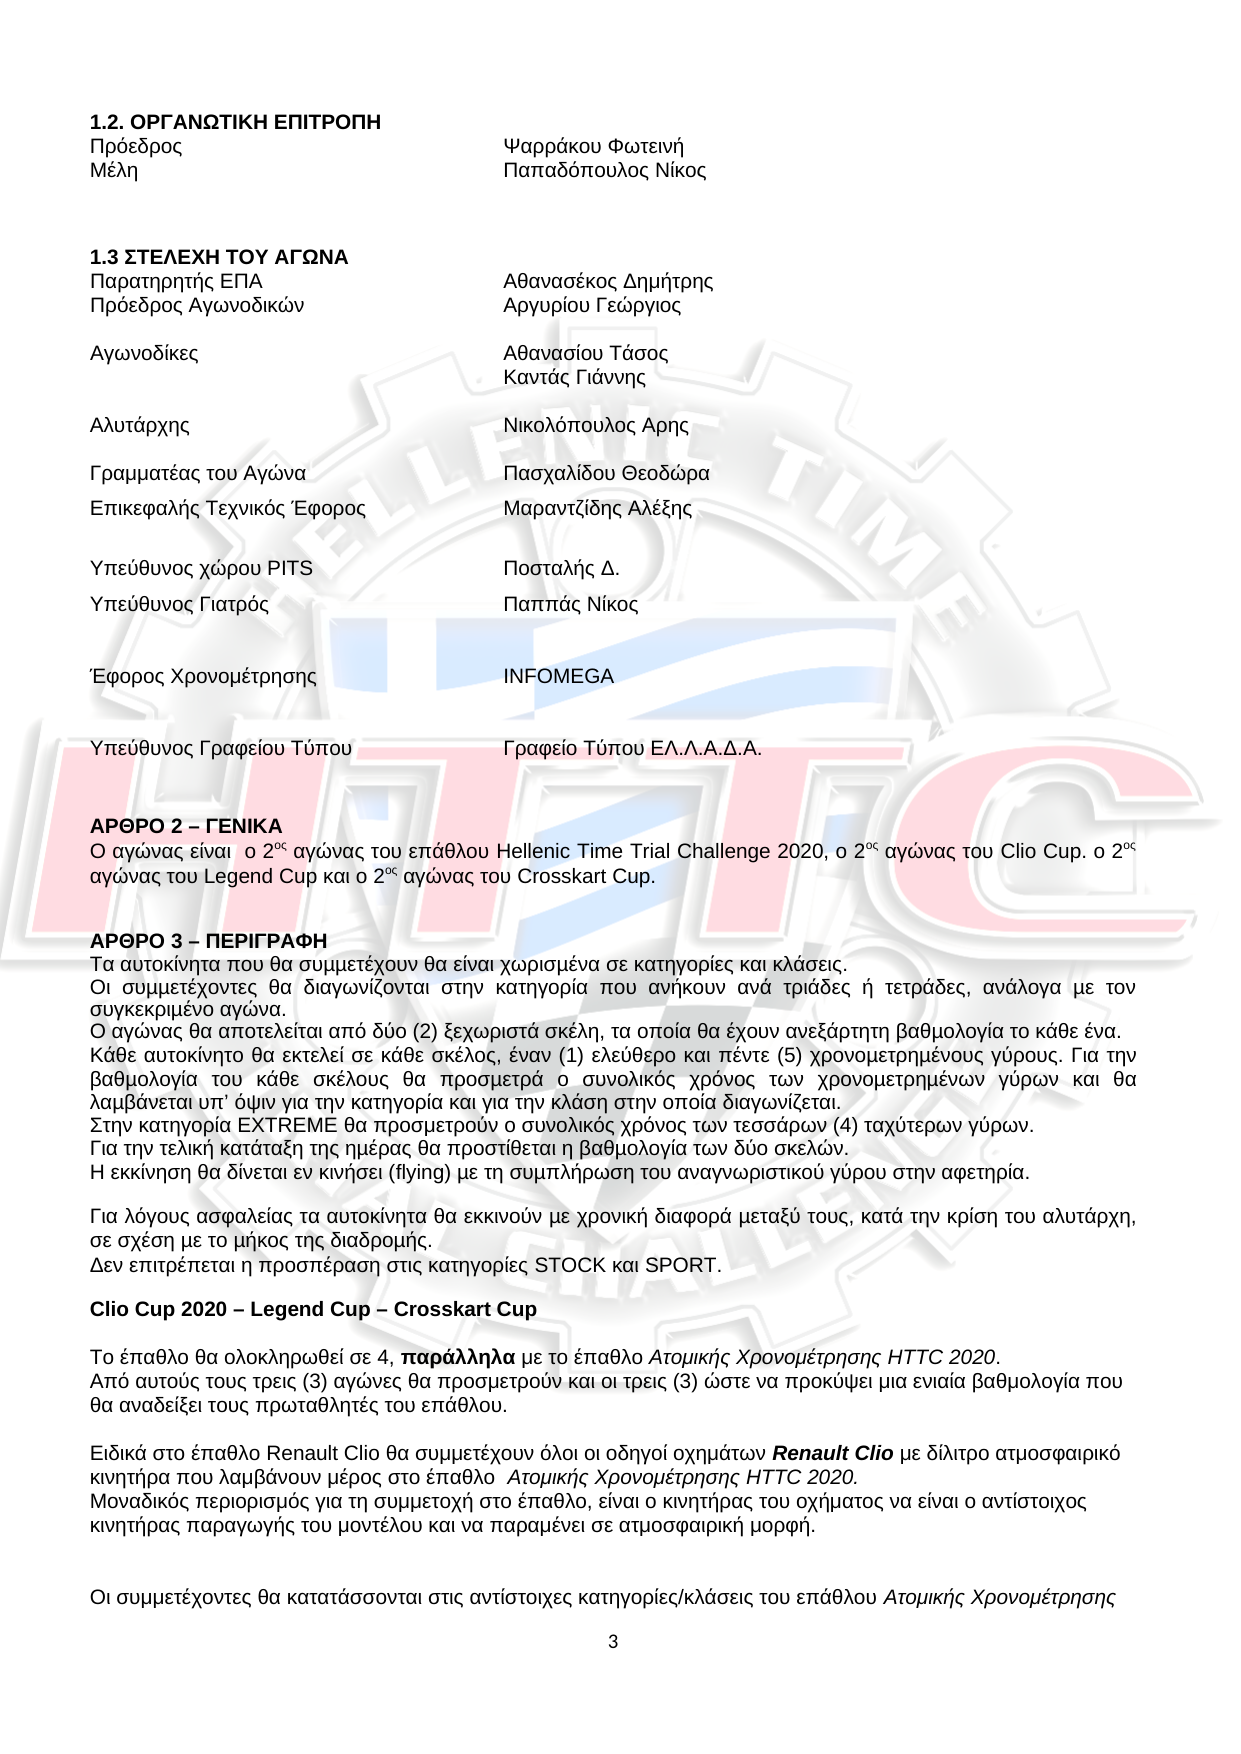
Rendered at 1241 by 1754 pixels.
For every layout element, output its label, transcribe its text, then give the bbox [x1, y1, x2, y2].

text Μέλη Παπαδόπουλος Νίκος [89, 158, 1107, 182]
text Κάθε αυτοκίνητο θα εκτελεί σε κάθε σκέλος, έναν (1) ελεύθερο και πέντε (5) χρονοµετρηµένους γύρους. Για την βαθµολογία του κάθε σκέλους θα προσµετρά ο συνολικός χρόνος των χρονοµετρηµένων γύρων και θα λαµβάνεται υπ’ όψιν για την κατηγορία και για την κλάση στην οποία διαγωνίζεται. [89, 1043, 1138, 1114]
text Μοναδικός περιορισμός για τη συμμετοχή στο έπαθλο, είναι ο κινητήρας του οχήματος να είναι ο αντίστοιχος κινητήρας παραγωγής του μοντέλου και να παραμένει σε ατμοσφαιρική μορφή. [89, 1489, 1136, 1537]
text Έφορος Χρονομέτρησης INFOMEGA [89, 664, 1136, 688]
text Αγωνοδίκες Αθανασίου Τάσος [90, 341, 1136, 364]
text Πρόεδρος Αγωνοδικών Αργυρίου Γεώργιος [90, 293, 1136, 317]
text Aλυτάρχης Νικολόπουλος Αρης [89, 412, 1107, 436]
text Καντάς Γιάννης [90, 364, 1136, 388]
text Ειδικά στο έπαθλο Renault Clio θα συμμετέχουν όλοι οι οδηγοί οχημάτων Renault Clio με δίλιτρο ατμοσφαιρικό κινητήρα που λαμβάνουν μέρος στο έπαθλο Ατομικής Χρονομέτρησης HTTC 2020. [89, 1441, 1136, 1489]
text Στην κατηγορία EXTREME θα προσμετρούν ο συνολικός χρόνος των τεσσάρων (4) ταχύτερων γύρων. [89, 1114, 1138, 1137]
text Το έπαθλο θα ολοκληρωθεί σε 4, παράλληλα με το έπαθλο Ατομικής Χρονομέτρησης HTTC 2020. [89, 1345, 1136, 1369]
text 1.2. ΟΡΓΑΝΩΤΙΚΗ ΕΠΙΤΡΟΠΗ [89, 110, 1107, 134]
text Παρατηρητής EΠA Αθανασέκος Δημήτρης [90, 269, 1136, 293]
subtitle APΘPO 2 – ΓENIKA [89, 813, 1136, 837]
text Τα αυτοκίνητα που θα συµµετέχουν θα είναι χωρισµένα σε κατηγορίες και κλάσεις. [89, 953, 1138, 976]
text Γραμματέας του Aγώνα Πασχαλίδου Θεοδώρα [89, 460, 1136, 484]
text Ο αγώνας θα αποτελείται από δύο (2) ξεχωριστά σκέλη, τα οποία θα έχουν ανεξάρτητη βαθµολογία το κάθε ένα. [89, 1021, 1138, 1043]
text Clio Cup 2020 – Legend Cup – Crosskart Cup [89, 1297, 1136, 1321]
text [89, 1585, 1136, 1609]
text Επικεφαλής Τεχνικός Έφορος Μαραντζίδης Αλέξης [89, 496, 1107, 520]
text Yπεύθυνος Γιατρός Παππάς Νίκος [89, 592, 1136, 616]
text Για λόγους ασφαλείας τα αυτοκίνητα θα εκκινούν µε χρονική διαφορά µεταξύ τους, κατά την κρίση του αλυτάρχη, σε σχέση µε το µήκος της διαδροµής. [89, 1204, 1138, 1252]
text 1.3 ΣΤΕΛΕΧΗ ΤΟΥ ΑΓΩΝΑ [89, 245, 1107, 269]
subtitle APΘPO 3 – ΠEPIΓPAΦH [89, 929, 1136, 953]
text Η εκκίνηση θα δίνεται εν κινήσει (flying) µε τη συµπλήρωση του αναγνωριστικού γύρου στην αφετηρία. [89, 1159, 1138, 1183]
text Οι συµµετέχοντες θα διαγωνίζονται στην κατηγορία που ανήκουν ανά τριάδες ή τετράδες, ανάλογα µε τον συγκεκριµένο αγώνα. [89, 977, 1138, 1021]
text Υπεύθυνος Γραφείου Τύπου Γραφείο Τύπου ΕΛ.Λ.Α.Δ.Α. [89, 736, 1136, 760]
text Για την τελική κατάταξη της ηµέρας θα προστίθεται η βαθµολογία των δύο σκελών. [89, 1137, 1138, 1159]
text Yπεύθυνος χώρου PITS Ποσταλής Δ. [89, 556, 1136, 580]
text Πρόεδρος Ψαρράκου Φωτεινή [89, 134, 1107, 158]
text Δεν επιτρέπεται η προσπέραση στις κατηγορίες STOCK και SPORT. [89, 1252, 1138, 1276]
text Από αυτούς τους τρεις (3) αγώνες θα προσμετρούν και οι τρεις (3) ώστε να προκύψει μια ενιαία βαθμολογία που θα αναδείξει τους πρωταθλητές του επάθλου. [89, 1369, 1136, 1417]
text Ο αγώνας είναι ο 2ος αγώνας του επάθλου Hellenic Time Trial Challenge 2020, ο 2ος αγώνας του Clio Cup. o 2ος αγώνας του Legend Cup και ο 2ος αγώνας του Crosskart Cup. [89, 837, 1136, 887]
